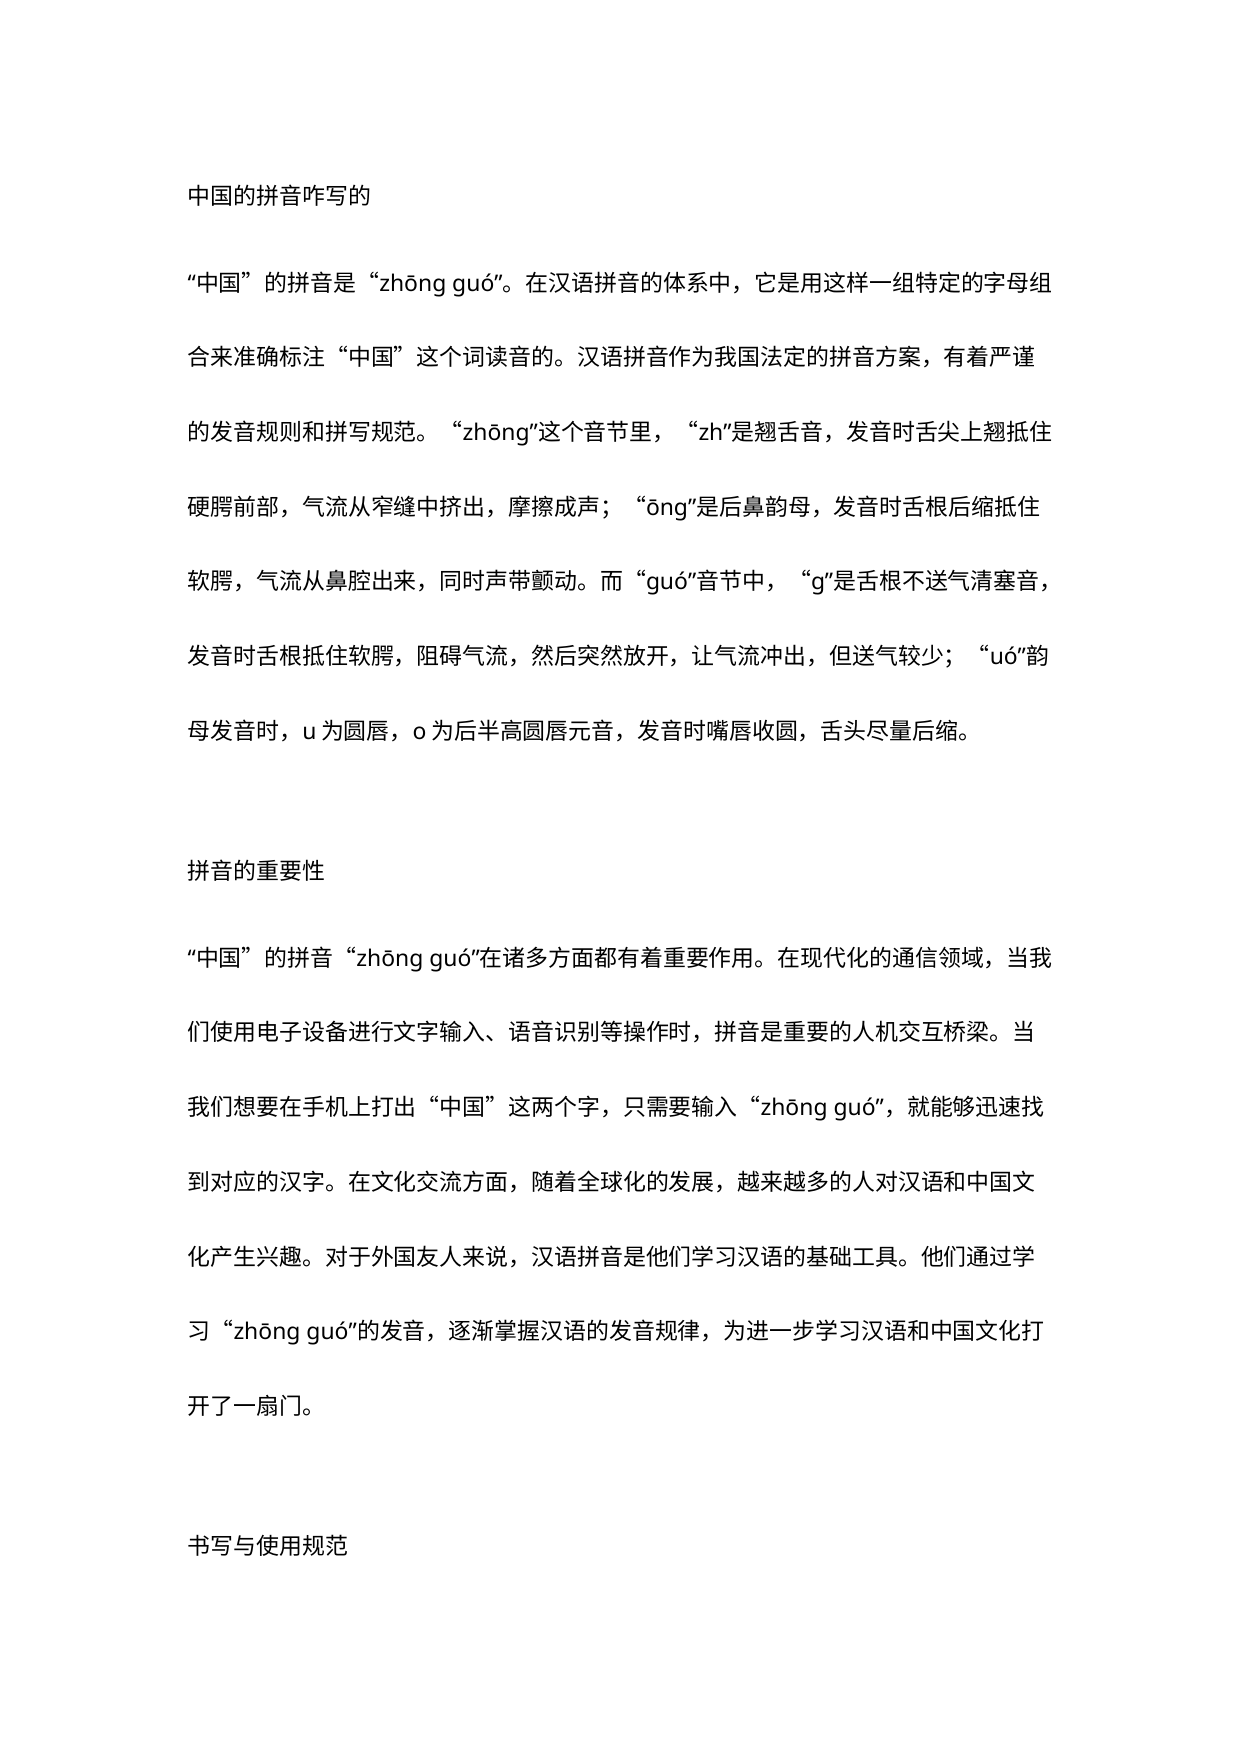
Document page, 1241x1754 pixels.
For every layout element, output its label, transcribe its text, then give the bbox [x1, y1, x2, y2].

text 中国的拼音咋写的 [187, 162, 1053, 227]
text “中国”的拼音“zhōng guó”在诸多方面都有着重要作用。在现代化的通信领域，当我们使用电子设备进行文字输入、语音识别等操作时，拼音是重要的人机交互桥梁。当我们想要在手机上打出“中国”这两个字，只需要输入“zhōng guó”，就能够迅速找到对应的汉字。在文化交流方面，随着全球化的发展，越来越多的人对汉语和中国文化产生兴趣。对于外国友人来说，汉语拼音是他们学习汉语的基础工具。他们通过学习“zhōng guó”的发音，逐渐掌握汉语的发音规律，为进一步学习汉语和中国文化打开了一扇门。 [187, 924, 1053, 1437]
text “中国”的拼音是“zhōng guó”。在汉语拼音的体系中，它是用这样一组特定的字母组合来准确标注“中国”这个词读音的。汉语拼音作为我国法定的拼音方案，有着严谨的发音规则和拼写规范。“zhōng”这个音节里，“zh”是翘舌音，发音时舌尖上翘抵住硬腭前部，气流从窄缝中挤出，摩擦成声；“ōng”是后鼻韵母，发音时舌根后缩抵住软腭，气流从鼻腔出来，同时声带颤动。而“guó”音节中，“g”是舌根不送气清塞音，发音时舌根抵住软腭，阻碍气流，然后突然放开，让气流冲出，但送气较少；“uó”韵母发音时，u为圆唇，o为后半高圆唇元音，发音时嘴唇收圆，舌头尽量后缩。 [187, 248, 1053, 762]
text 拼音的重要性 [187, 837, 1053, 902]
text 书写与使用规范 [187, 1512, 1053, 1577]
